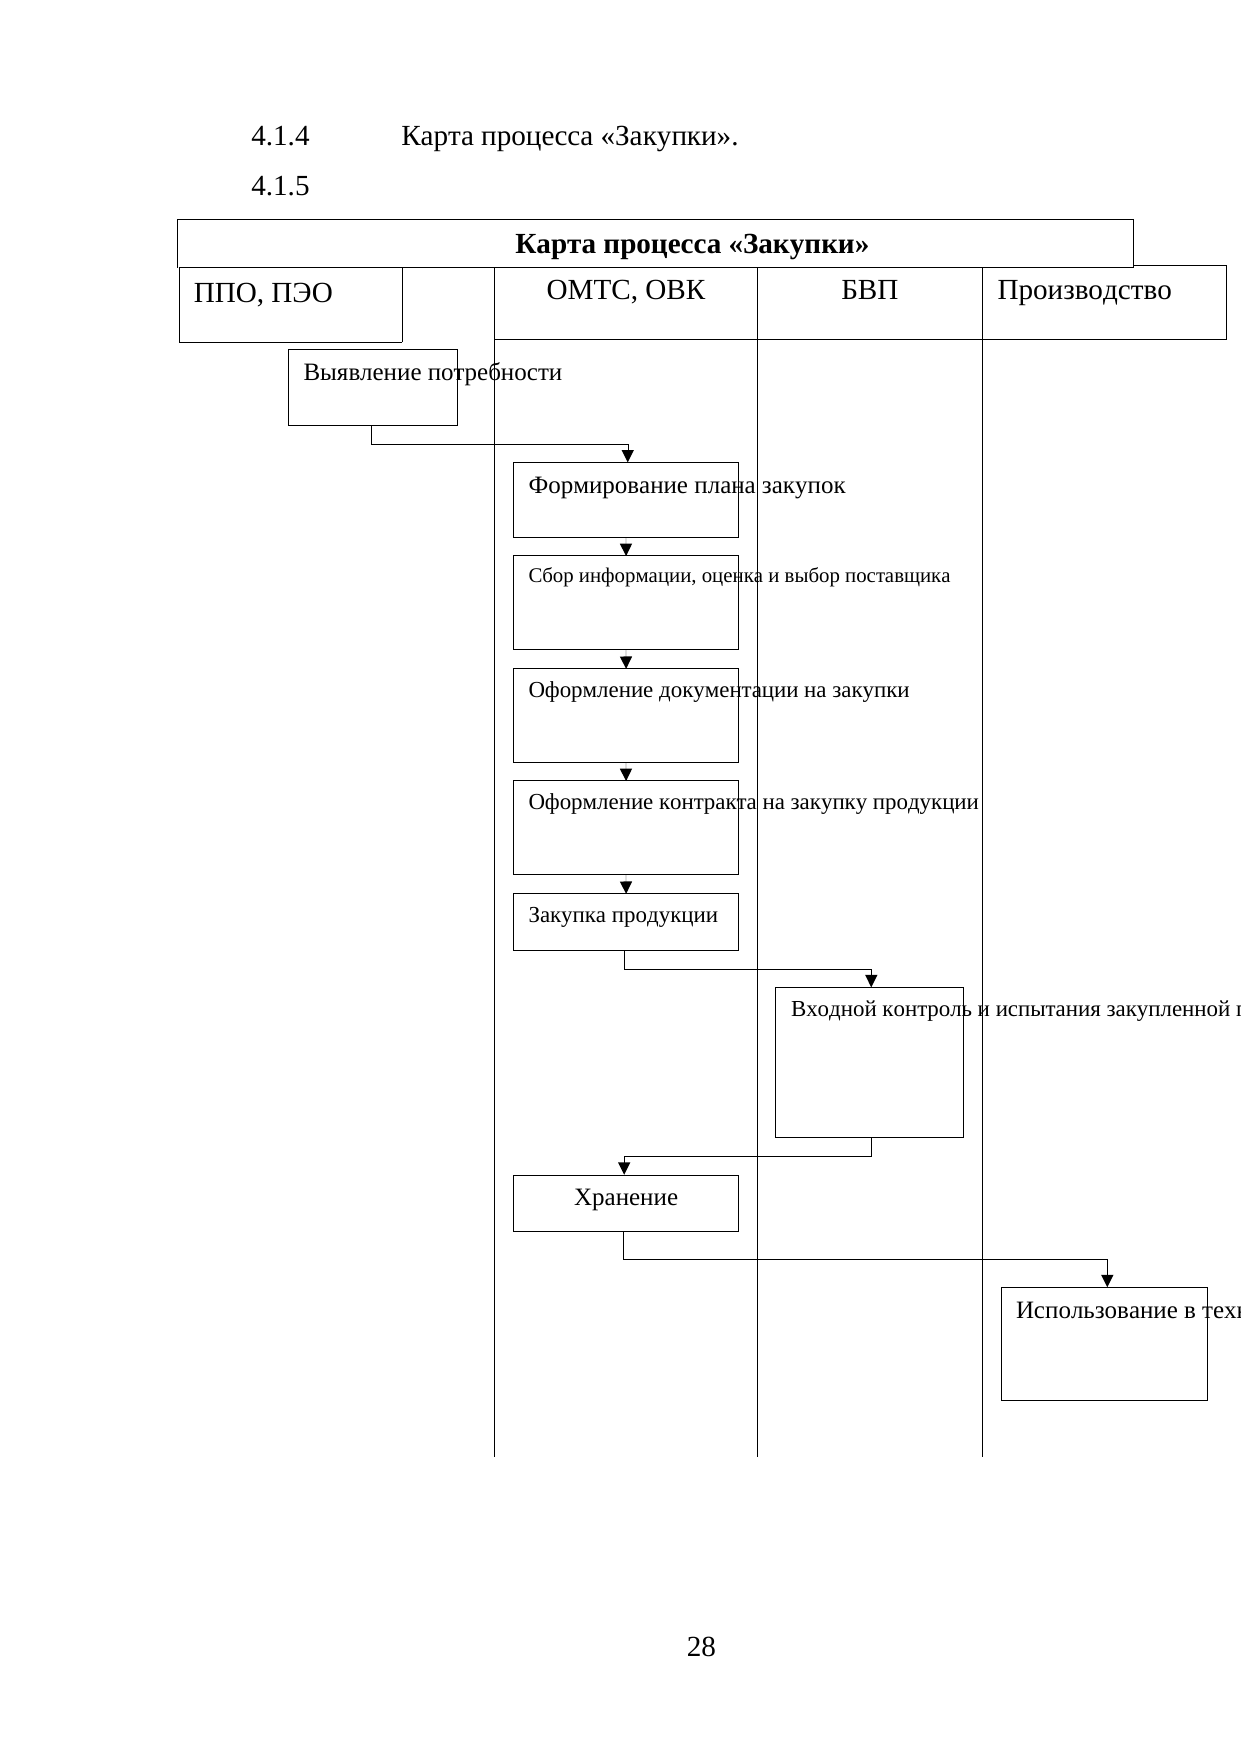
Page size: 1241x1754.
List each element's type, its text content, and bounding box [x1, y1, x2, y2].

list Карта процесса «Закупки». [177, 118, 1152, 152]
